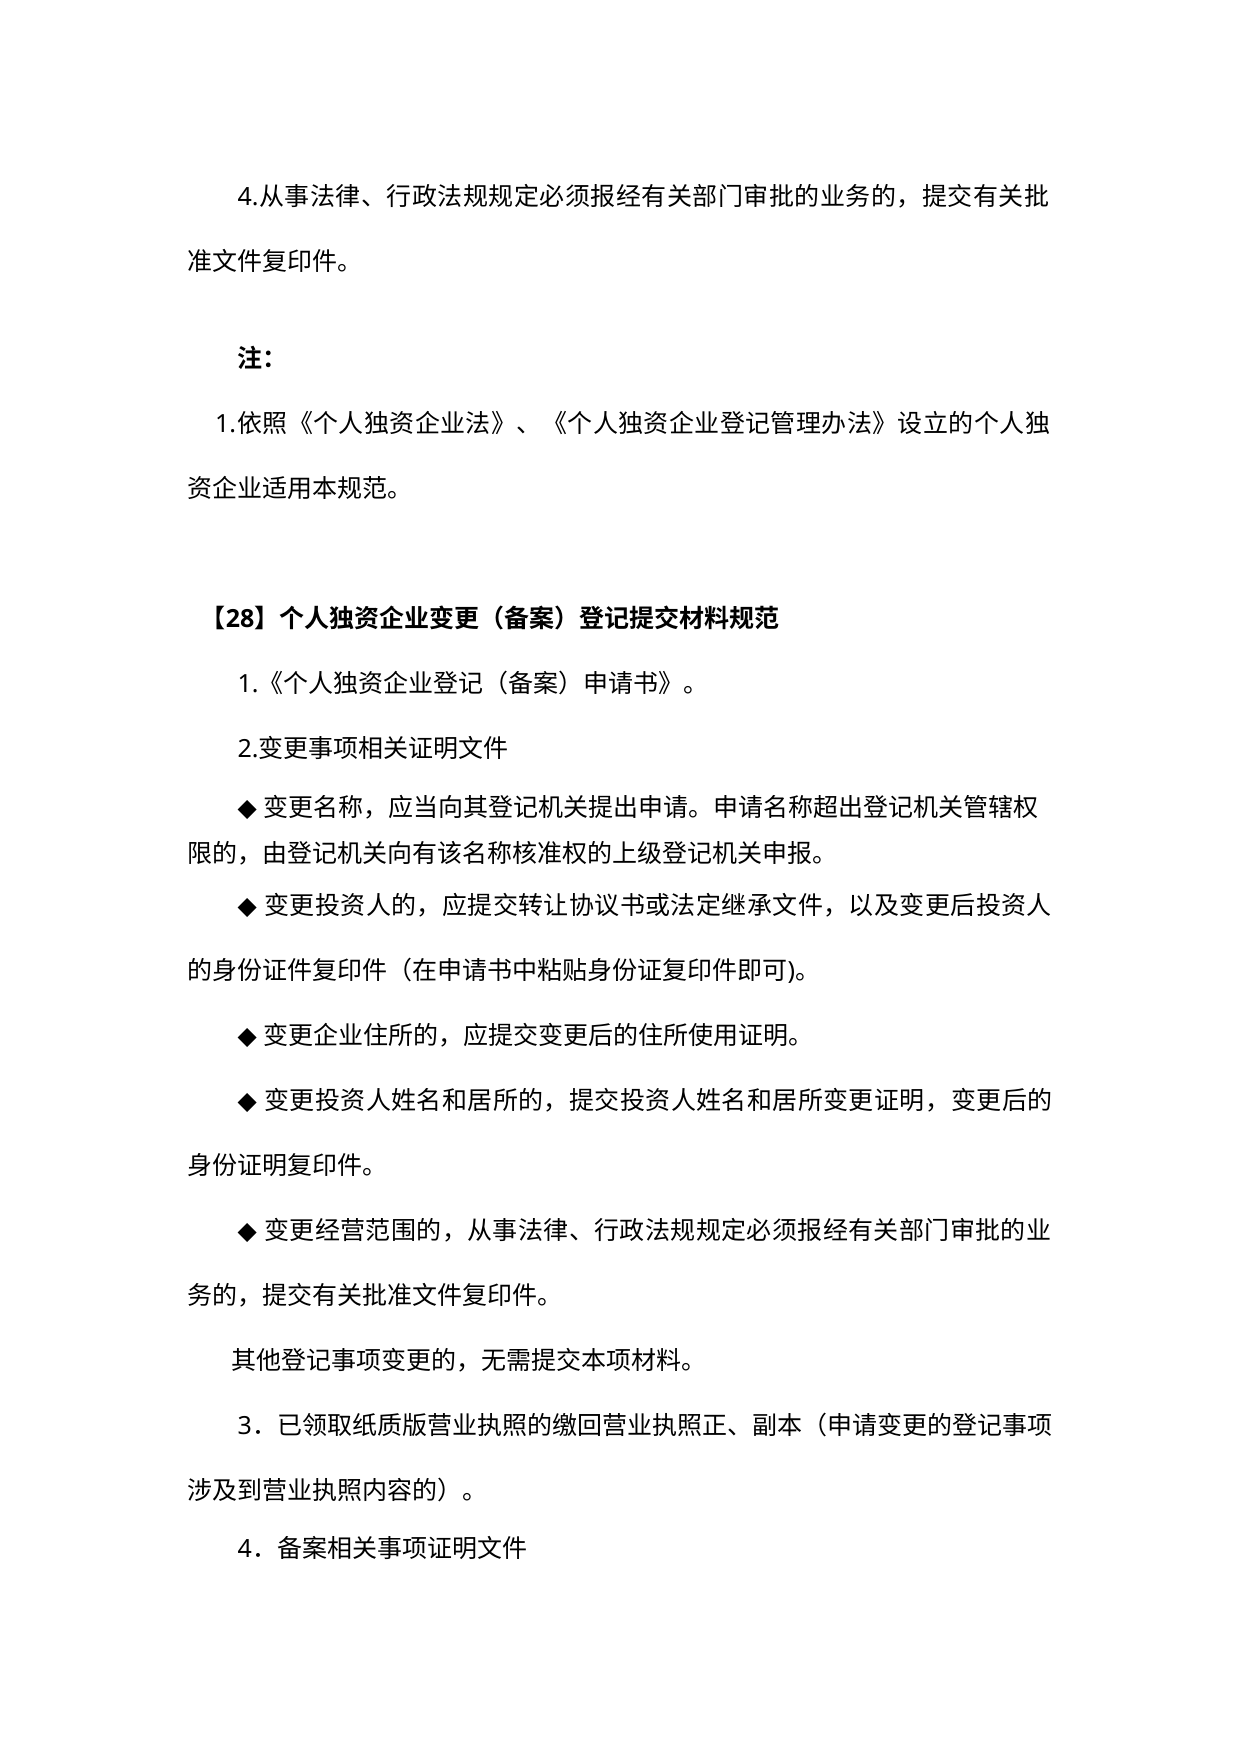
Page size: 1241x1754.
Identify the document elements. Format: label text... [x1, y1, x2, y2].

text ◆ 变更经营范围的，从事法律、行政法规规定必须报经有关部门审批的业务的，提交有关批准文件复印件。 [187, 1196, 1053, 1326]
text 其他登记事项变更的，无需提交本项材料。 [187, 1326, 1053, 1391]
text ◆ 变更投资人的，应提交转让协议书或法定继承文件，以及变更后投资人的身份证件复印件（在申请书中粘贴身份证复印件即可)。 [187, 871, 1053, 1001]
text 4.从事法律、行政法规规定必须报经有关部门审批的业务的，提交有关批准文件复印件。 [187, 162, 1053, 292]
text 2.变更事项相关证明文件 [187, 714, 1053, 779]
text 注： [187, 324, 1053, 389]
text 1.依照《个人独资企业法》、《个人独资企业登记管理办法》设立的个人独资企业适用本规范。 [187, 389, 1053, 519]
text 1.《个人独资企业登记（备案）申请书》。 [187, 649, 1053, 714]
text 4．备案相关事项证明文件 [187, 1521, 1053, 1567]
text 3．已领取纸质版营业执照的缴回营业执照正、副本（申请变更的登记事项涉及到营业执照内容的）。 [187, 1391, 1053, 1521]
text 【28】个人独资企业变更（备案）登记提交材料规范 [187, 584, 1053, 649]
text ◆ 变更名称，应当向其登记机关提出申请。申请名称超出登记机关管辖权限的，由登记机关向有该名称核准权的上级登记机关申报。 [187, 779, 1053, 871]
text ◆ 变更企业住所的，应提交变更后的住所使用证明。 [187, 1001, 1053, 1066]
text ◆ 变更投资人姓名和居所的，提交投资人姓名和居所变更证明，变更后的身份证明复印件。 [187, 1066, 1053, 1196]
